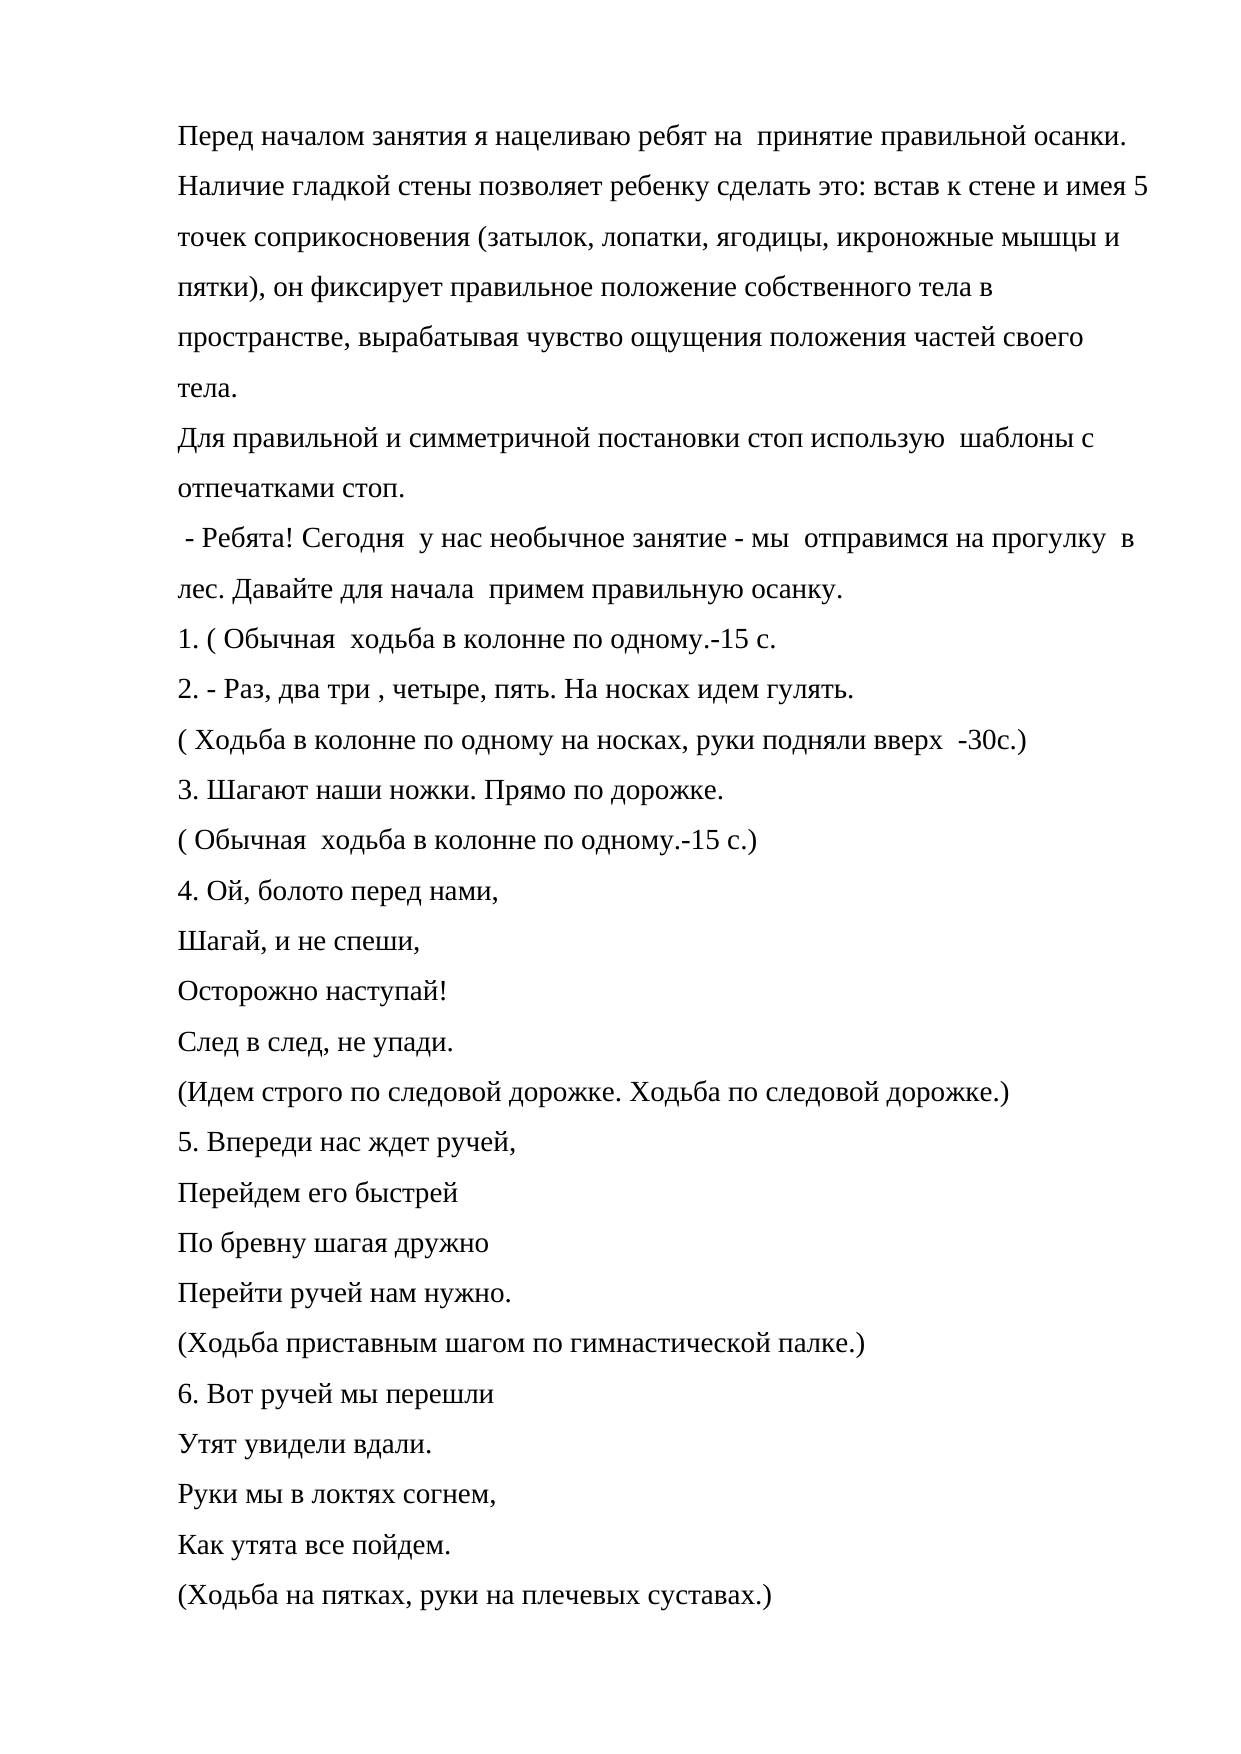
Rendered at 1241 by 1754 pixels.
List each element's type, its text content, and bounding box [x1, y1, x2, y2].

text Перейдем его быстрей [177, 1175, 1152, 1208]
text Перед началом занятия я нацеливаю ребят на принятие правильной осанки. Наличие гладкой стены позволяет ребенку сделать это: встав к стене и имея 5 точек соприкосновения (затылок, лопатки, ягодицы, икроножные мышцы и пятки), он фиксирует правильное положение собственного тела в пространстве, вырабатывая чувство ощущения положения частей своего тела. [177, 118, 1152, 403]
text (Идем строго по следовой дорожке. Ходьба по следовой дорожке.) [177, 1074, 1152, 1108]
text 1. ( Обычная ходьба в колонне по одному.-15 с. [177, 621, 1152, 655]
text Как утята все пойдем. [177, 1527, 1152, 1560]
text Перейти ручей нам нужно. [177, 1275, 1152, 1309]
text Руки мы в локтях согнем, [177, 1477, 1152, 1510]
text 3. Шагают наши ножки. Прямо по дорожке. [177, 772, 1152, 806]
text Осторожно наступай! [177, 973, 1152, 1007]
text Шагай, и не спеши, [177, 923, 1152, 957]
text ( Ходьба в колонне по одному на носках, руки подняли вверх -30с.) [177, 722, 1152, 755]
text 6. Вот ручей мы перешли [177, 1376, 1152, 1409]
text - Ребята! Сегодня у нас необычное занятие - мы отправимся на прогулку в лес. Давайте для начала примем правильную осанку. [177, 521, 1152, 604]
text 2. - Раз, два три , четыре, пять. На носках идем гулять. [177, 672, 1152, 705]
text Утят увидели вдали. [177, 1426, 1152, 1460]
text По бревну шагая дружно [177, 1225, 1152, 1258]
text (Ходьба на пятках, руки на плечевых суставах.) [177, 1577, 1152, 1611]
text 5. Впереди нас ждет ручей, [177, 1124, 1152, 1158]
text ( Обычная ходьба в колонне по одному.-15 с.) [177, 822, 1152, 856]
text (Ходьба приставным шагом по гимнастической палке.) [177, 1326, 1152, 1359]
text След в след, не упади. [177, 1024, 1152, 1057]
text Для правильной и симметричной постановки стоп использую шаблоны с отпечатками стоп. [177, 420, 1152, 504]
text 4. Ой, болото перед нами, [177, 873, 1152, 906]
